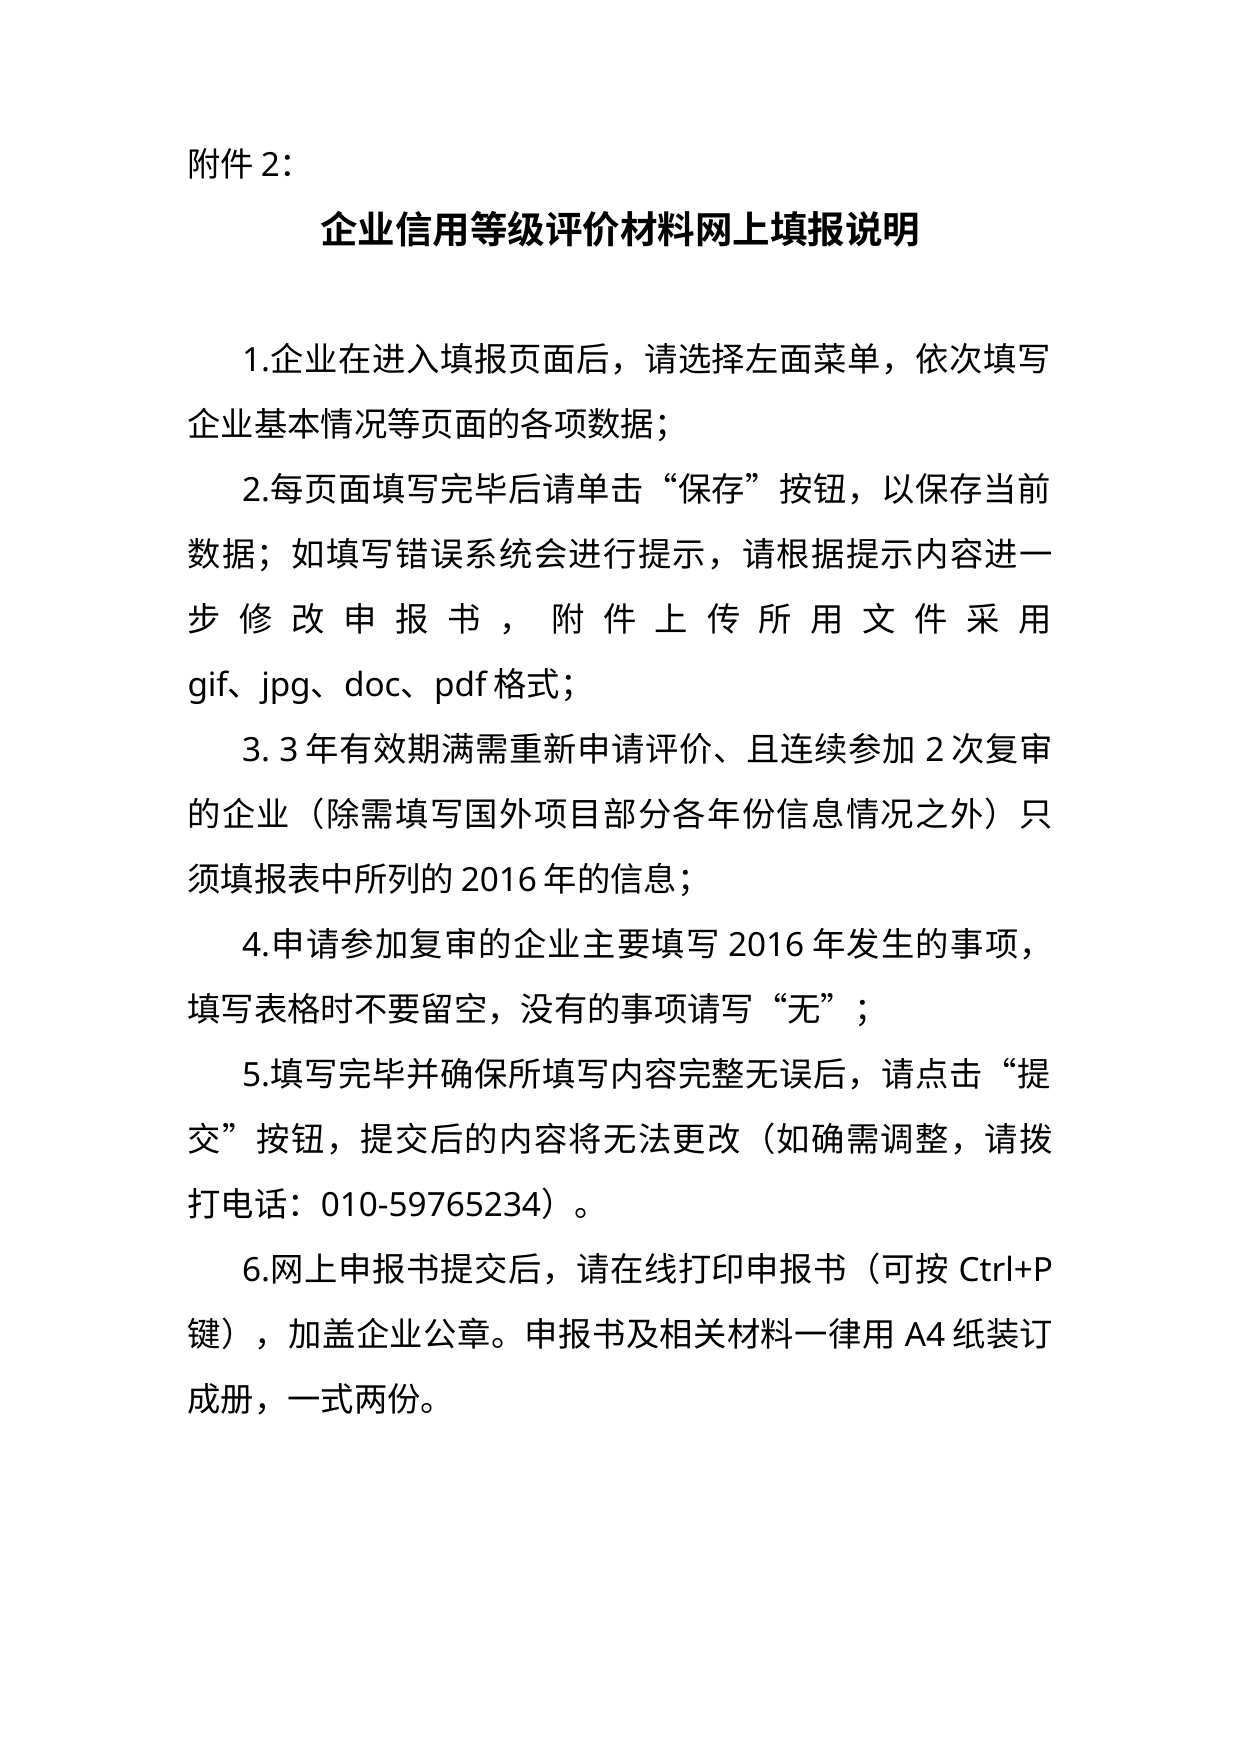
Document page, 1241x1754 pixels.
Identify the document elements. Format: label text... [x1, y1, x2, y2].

text 5.填写完毕并确保所填写内容完整无误后，请点击“提交”按钮，提交后的内容将无法更改（如确需调整，请拨打电话：010-59765234）。 [187, 1039, 1053, 1234]
text 6.网上申报书提交后，请在线打印申报书（可按Ctrl+P键），加盖企业公章。申报书及相关材料一律用A4纸装订成册，一式两份。 [187, 1234, 1053, 1429]
text 2.每页面填写完毕后请单击“保存”按钮，以保存当前数据；如填写错误系统会进行提示，请根据提示内容进一步修改申报书，附件上传所用文件采用gif、jpg、doc、pdf格式； [187, 454, 1053, 714]
text 3. 3年有效期满需重新申请评价、且连续参加2次复审的企业（除需填写国外项目部分各年份信息情况之外）只须填报表中所列的2016年的信息； [187, 714, 1053, 909]
text 4.申请参加复审的企业主要填写2016年发生的事项，填写表格时不要留空，没有的事项请写“无”； [187, 909, 1053, 1039]
text 企业信用等级评价材料网上填报说明 [187, 194, 1053, 259]
text 1.企业在进入填报页面后，请选择左面菜单，依次填写企业基本情况等页面的各项数据； [187, 324, 1053, 454]
text 附件2： [187, 129, 1053, 194]
